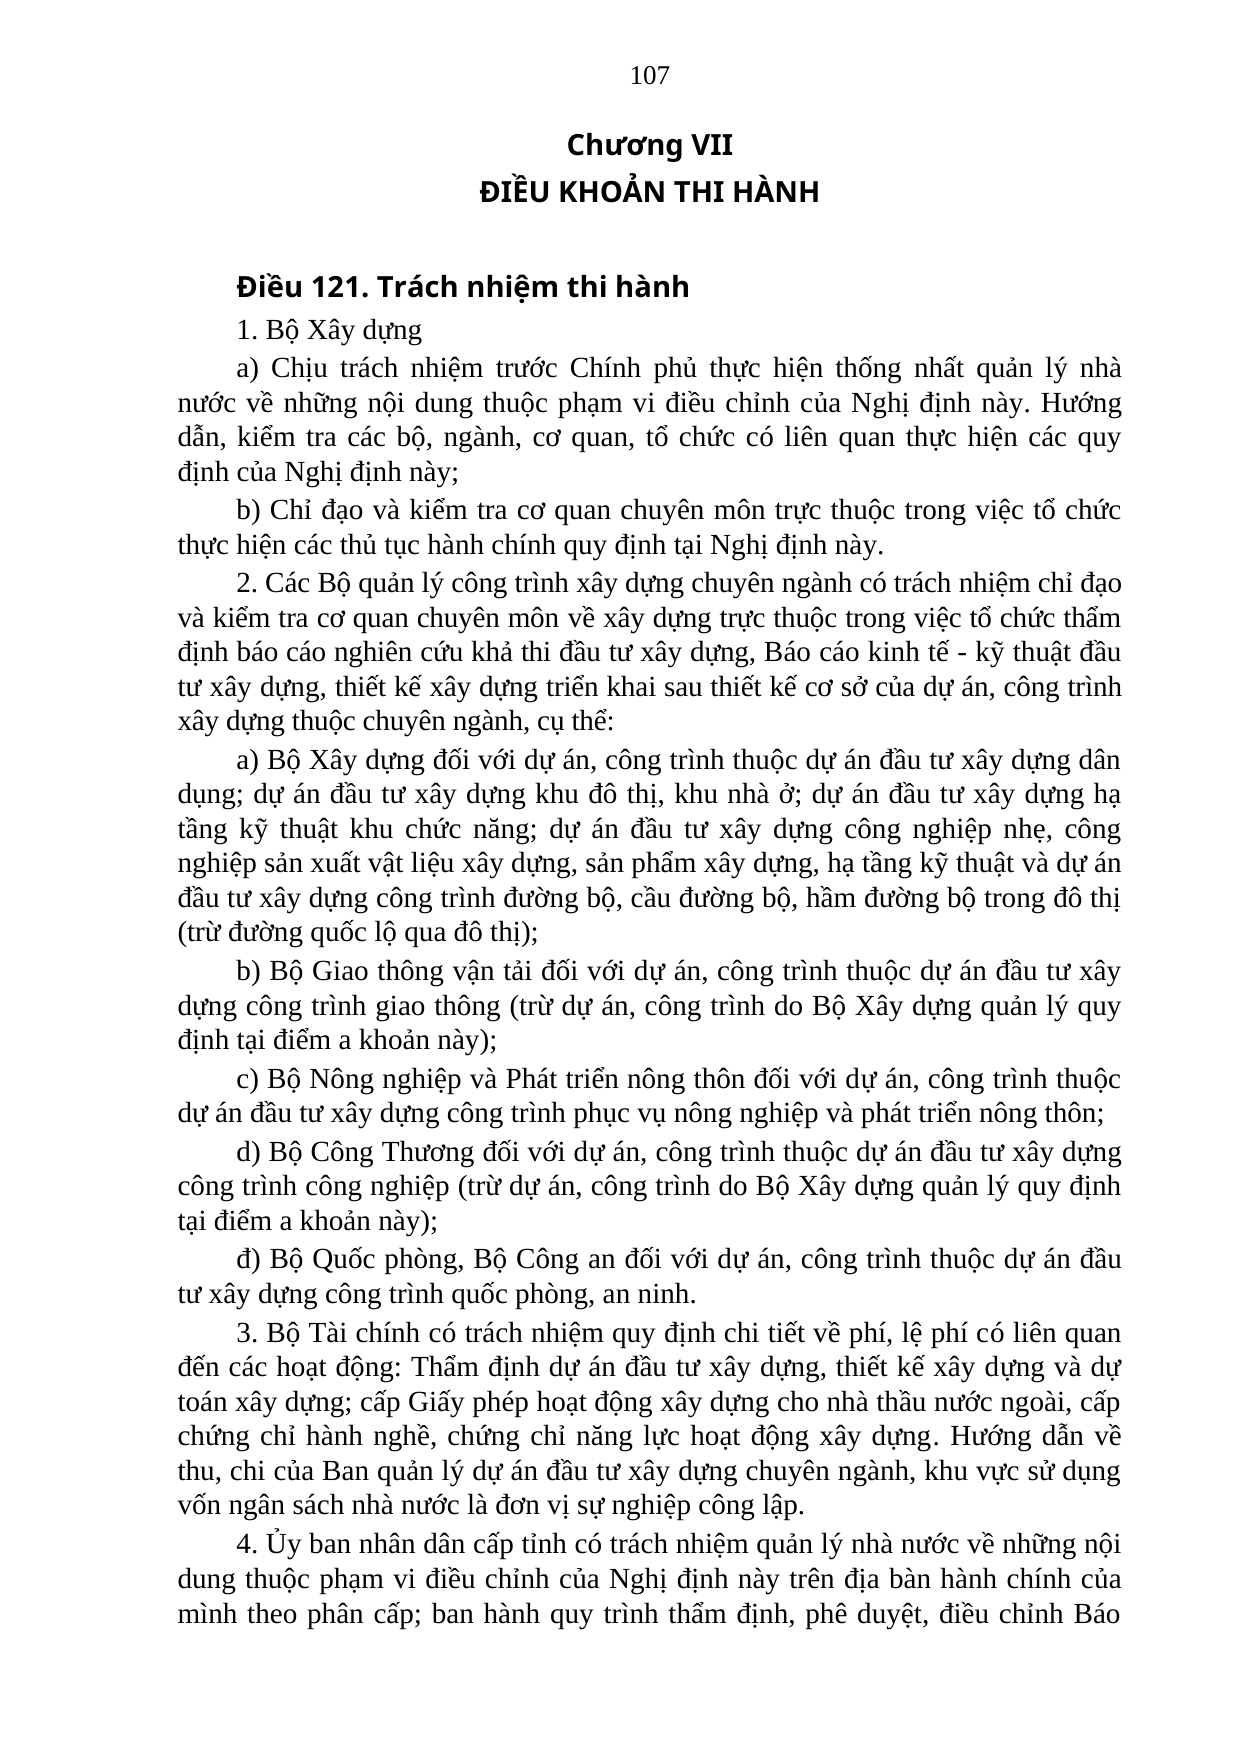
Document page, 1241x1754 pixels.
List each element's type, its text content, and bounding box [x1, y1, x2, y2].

text b) Chỉ đạo và kiểm tra cơ quan chuyên môn trực thuộc trong việc tổ chức thực hiện các thủ tục hành chính quy định tại Nghị định này. [177, 492, 1122, 561]
text 3. Bộ Tài chính có trách nhiệm quy định chi tiết về phí, lệ phí có liên quan đến các hoạt động: Thẩm định dự án đầu tư xây dựng, thiết kế xây dựng và dự toán xây dựng; cấp Giấy phép hoạt động xây dựng cho nhà thầu nước ngoài, cấp chứng chỉ hành nghề, chứng chỉ năng lực hoạt động xây dựng. Hướng dẫn về thu, chi của Ban quản lý dự án đầu tư xây dựng chuyên ngành, khu vực sử dụng vốn ngân sách nhà nước là đơn vị sự nghiệp công lập. [177, 1315, 1122, 1521]
text Chương VII [177, 124, 1122, 164]
text đ) Bộ Quốc phòng, Bộ Công an đối với dự án, công trình thuộc dự án đầu tư xây dựng công trình quốc phòng, an ninh. [177, 1242, 1122, 1309]
text ĐIỀU KHOẢN THI HÀNH [177, 171, 1122, 211]
text 1. Bộ Xây dựng [177, 312, 1122, 345]
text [177, 1526, 1122, 1630]
text Điều 121. Trách nhiệm thi hành [177, 267, 1122, 306]
text a) Chịu trách nhiệm trước Chính phủ thực hiện thống nhất quản lý nhà nước về những nội dung thuộc phạm vi điều chỉnh của Nghị định này. Hướng dẫn, kiểm tra các bộ, ngành, cơ quan, tổ chức có liên quan thực hiện các quy định của Nghị định này; [177, 350, 1122, 487]
text c) Bộ Nông nghiệp và Phát triển nông thôn đối với dự án, công trình thuộc dự án đầu tư xây dựng công trình phục vụ nông nghiệp và phát triển nông thôn; [177, 1061, 1122, 1129]
text b) Bộ Giao thông vận tải đối với dự án, công trình thuộc dự án đầu tư xây dựng công trình giao thông (trừ dự án, công trình do Bộ Xây dựng quản lý quy định tại điểm a khoản này); [177, 953, 1122, 1056]
text 2. Các Bộ quản lý công trình xây dựng chuyên ngành có trách nhiệm chỉ đạo và kiểm tra cơ quan chuyên môn về xây dựng trực thuộc trong việc tổ chức thẩm định báo cáo nghiên cứu khả thi đầu tư xây dựng, Báo cáo kinh tế - kỹ thuật đầu tư xây dựng, thiết kế xây dựng triển khai sau thiết kế cơ sở của dự án, công trình xây dựng thuộc chuyên ngành, cụ thể: [177, 566, 1122, 737]
text d) Bộ Công Thương đối với dự án, công trình thuộc dự án đầu tư xây dựng công trình công nghiệp (trừ dự án, công trình do Bộ Xây dựng quản lý quy định tại điểm a khoản này); [177, 1134, 1122, 1236]
text a) Bộ Xây dựng đối với dự án, công trình thuộc dự án đầu tư xây dựng dân dụng; dự án đầu tư xây dựng khu đô thị, khu nhà ở; dự án đầu tư xây dựng hạ tầng kỹ thuật khu chức năng; dự án đầu tư xây dựng công nghiệp nhẹ, công nghiệp sản xuất vật liệu xây dựng, sản phẩm xây dựng, hạ tầng kỹ thuật và dự án đầu tư xây dựng công trình đường bộ, cầu đường bộ, hầm đường bộ trong đô thị (trừ đường quốc lộ qua đô thị); [177, 742, 1122, 948]
